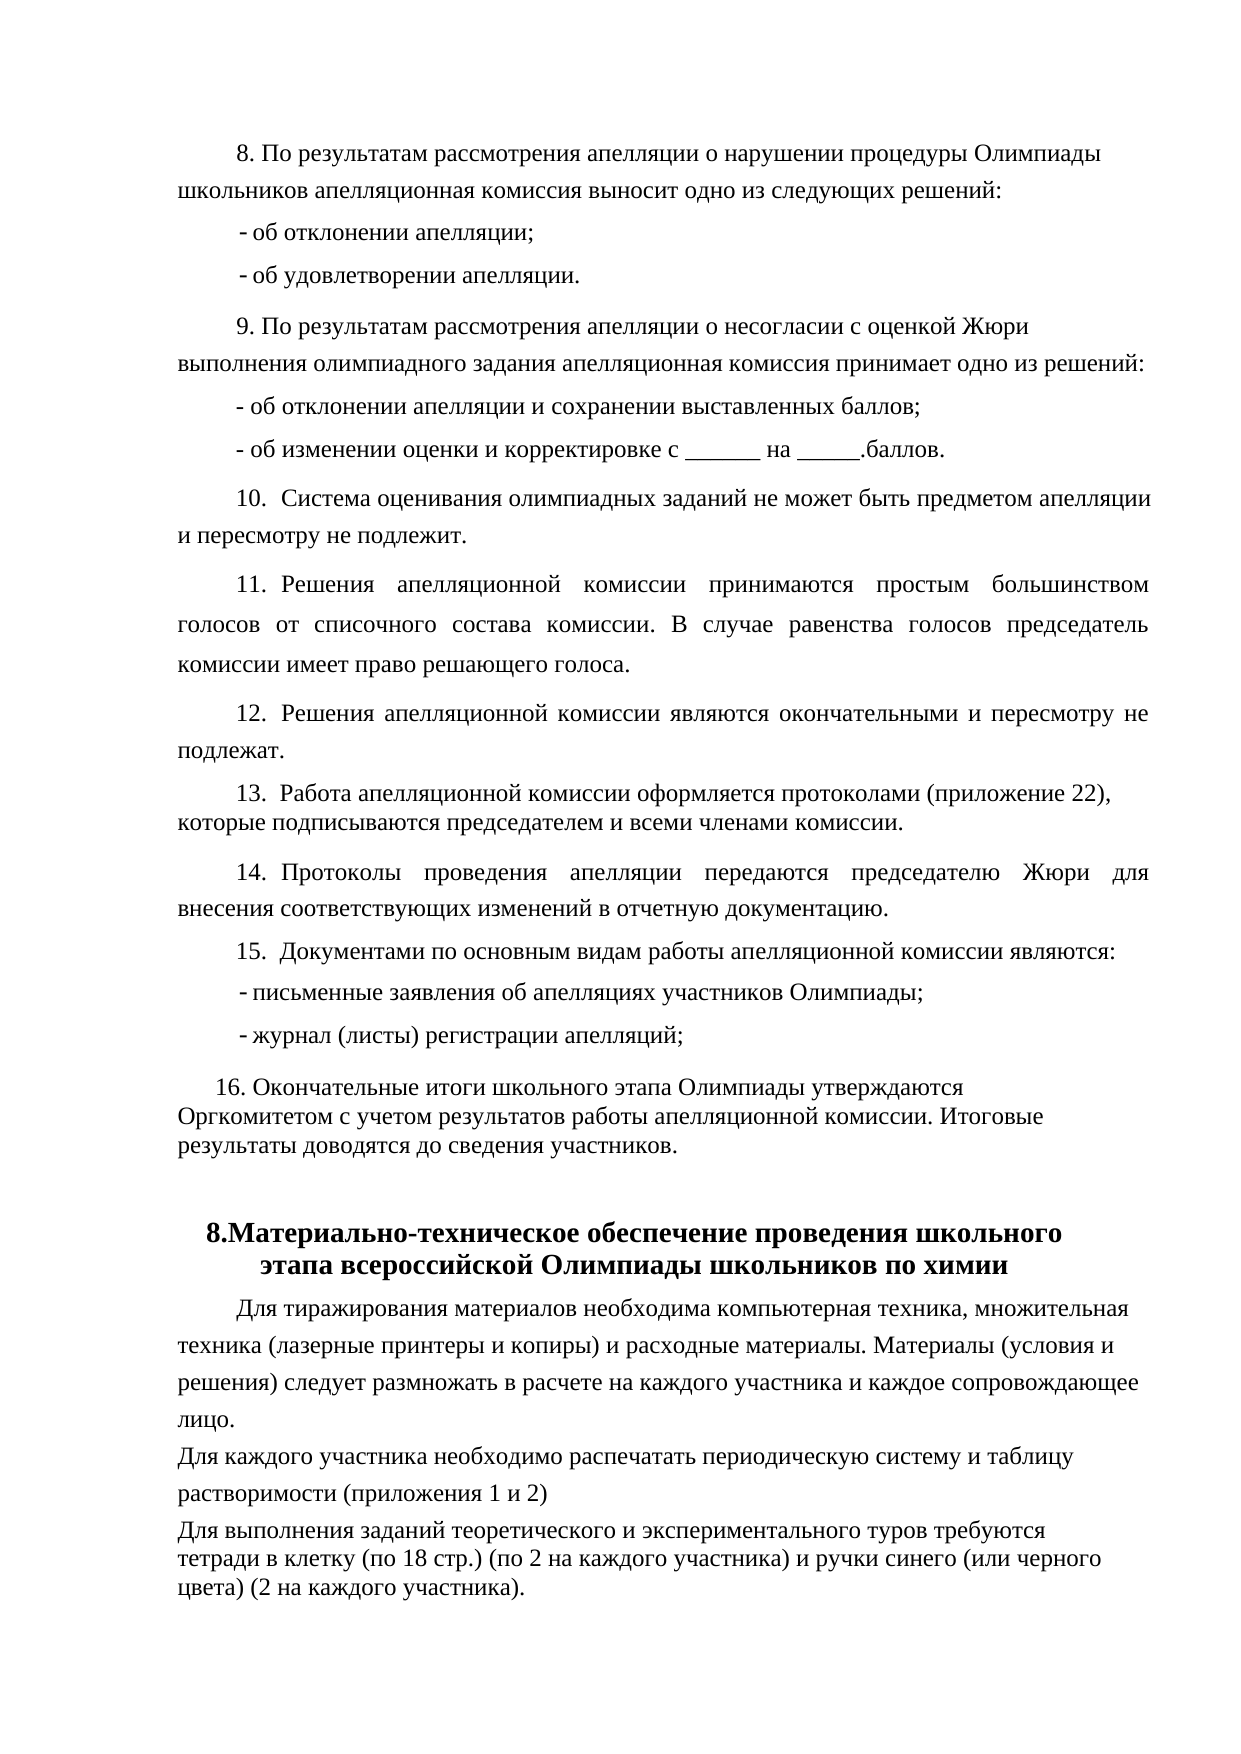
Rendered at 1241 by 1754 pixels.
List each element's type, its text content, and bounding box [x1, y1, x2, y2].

text которые подписываются председателем и всеми членами комиссии. [177, 807, 1152, 836]
text 8.Материально-техническое обеспечение проведения школьного этапа всероссийской Олимпиады школьников по химии [177, 1217, 1091, 1281]
list Окончательные итоги школьного этапа Олимпиады утверждаются [215, 1072, 1152, 1101]
list Система оценивания олимпиадных заданий не может быть предметом апелляции и пересмотру не подлежит. [177, 483, 1152, 549]
text тетради в клетку (по 18 стр.) (по 2 на каждого участника) и ручки синего (или черного цвета) (2 на каждого участника). [177, 1543, 1152, 1601]
list об отклонении апелляции и сохранении выставленных баллов; [236, 391, 1152, 420]
text Для тиражирования материалов необходима компьютерная техника, множительная техника (лазерные принтеры и копиры) и расходные материалы. Материалы (условия и решения) следует размножать в расчете на каждого участника и каждое сопровождающее лицо. [177, 1293, 1152, 1433]
list об удовлетворении апелляции. [236, 260, 1152, 291]
list Документами по основным видам работы апелляционной комиссии являются: [236, 936, 1152, 965]
list об изменении оценки и корректировке с ______ на _____.баллов. [236, 434, 1152, 463]
list Работа апелляционной комиссии оформляется протоколами (приложение 22), [236, 778, 1152, 807]
text Оргкомитетом с учетом результатов работы апелляционной комиссии. Итоговые результаты доводятся до сведения участников. [177, 1101, 1152, 1158]
list Решения апелляционной комиссии являются окончательными и пересмотру не подлежат. [177, 698, 1149, 764]
list Решения апелляционной комиссии принимаются простым большинством голосов от списочного состава комиссии. В случае равенства голосов председатель комиссии имеет право решающего голоса. [177, 569, 1149, 678]
list об отклонении апелляции; [236, 217, 1152, 247]
list Протоколы проведения апелляции передаются председателю Жюри для внесения соответствующих изменений в отчетную документацию. [177, 857, 1149, 922]
list письменные заявления об апелляциях участников Олимпиады; [236, 977, 1152, 1008]
text 8. По результатам рассмотрения апелляции о нарушении процедуры Олимпиады школьников апелляционная комиссия выносит одно из следующих решений: [177, 138, 1149, 204]
text 9. По результатам рассмотрения апелляции о несогласии с оценкой Жюри выполнения олимпиадного задания апелляционная комиссия принимает одно из решений: [177, 311, 1152, 377]
list журнал (листы) регистрации апелляций; [236, 1021, 1152, 1051]
text Для каждого участника необходимо распечатать периодическую систему и таблицу растворимости (приложения 1 и 2) [177, 1441, 1152, 1507]
text Для выполнения заданий теоретического и экспериментального туров требуются [177, 1515, 1152, 1543]
